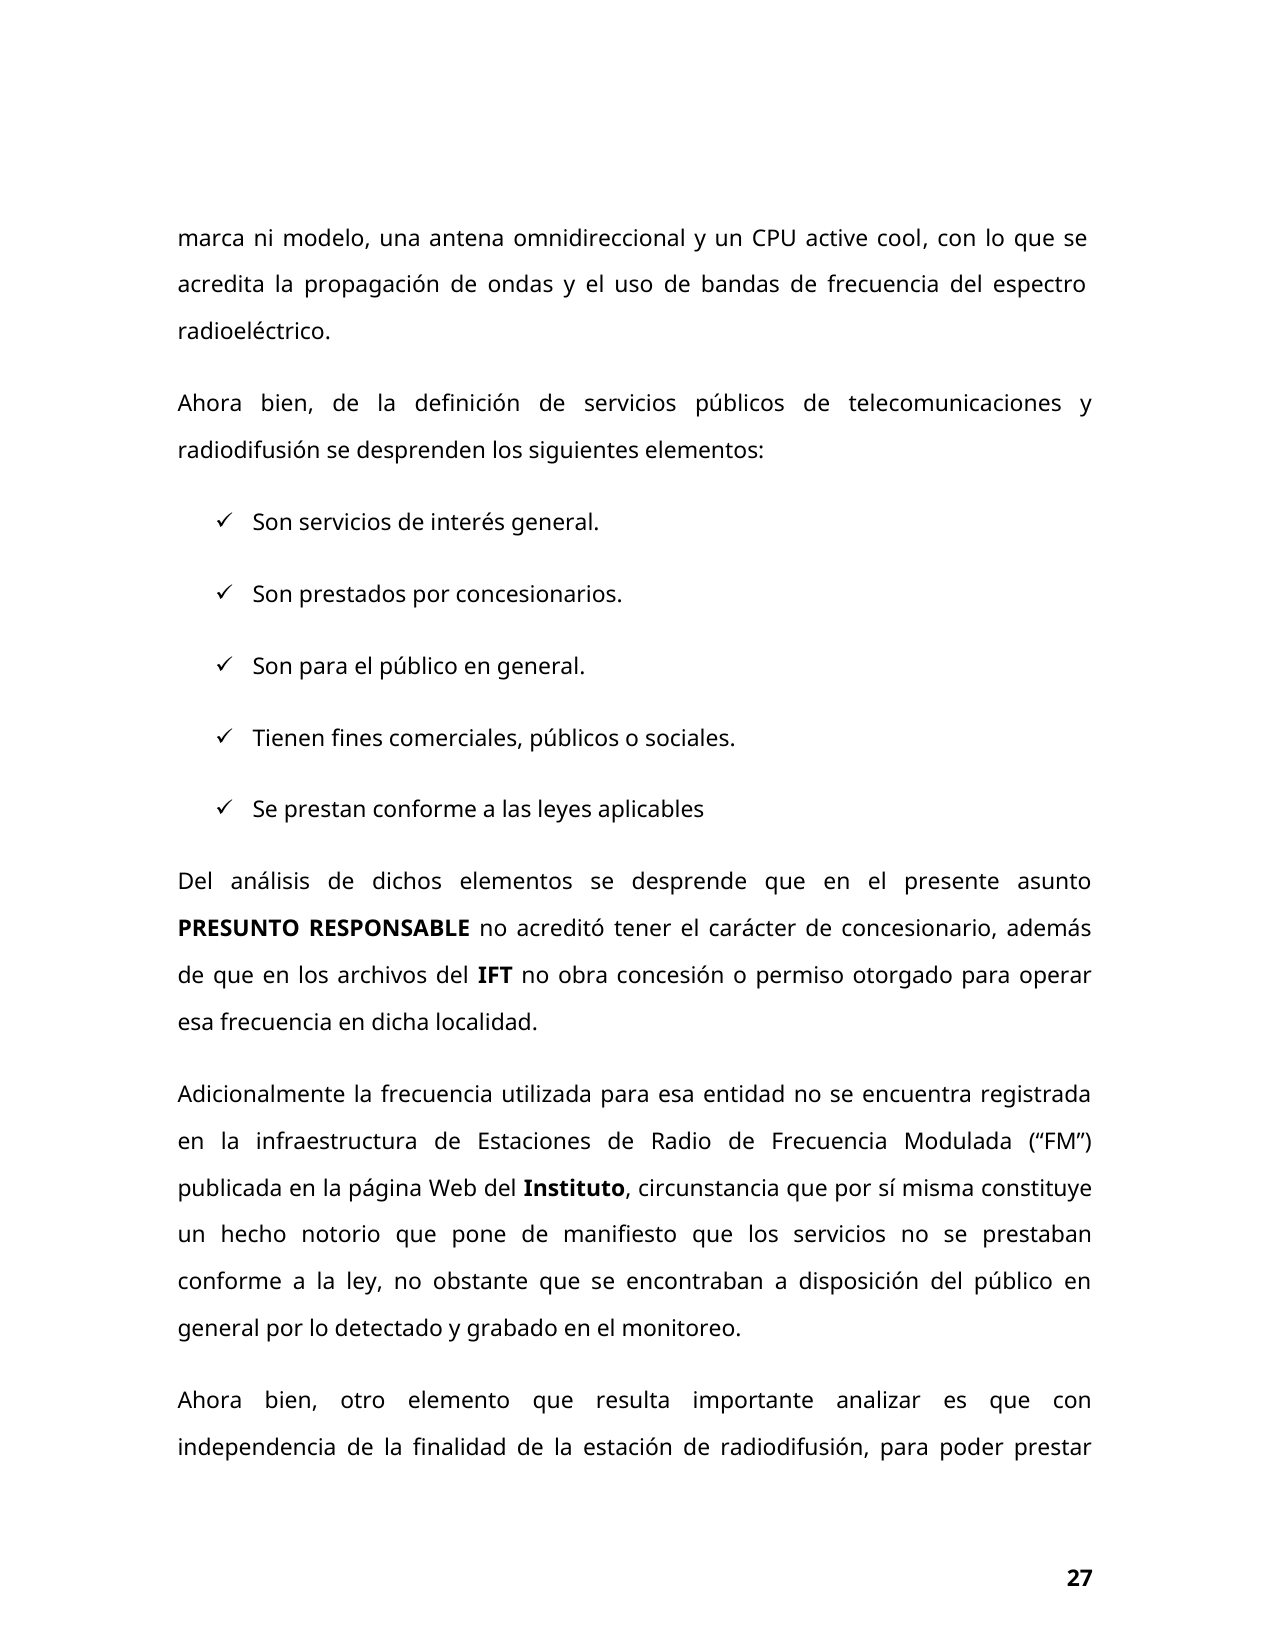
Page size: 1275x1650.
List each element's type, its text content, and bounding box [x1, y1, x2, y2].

list Son servicios de interés general. [215, 506, 1181, 537]
list Son prestados por concesionarios. [215, 578, 1181, 609]
list Son para el público en general. [215, 650, 1181, 681]
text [177, 1384, 1093, 1462]
list Se prestan conforme a las leyes aplicables [215, 793, 1181, 825]
list Tienen fines comerciales, públicos o sociales. [215, 722, 1181, 753]
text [177, 222, 1088, 347]
text Adicionalmente la frecuencia utilizada para esa entidad no se encuentra registrada en la infraestructura de Estaciones de Radio de Frecuencia Modulada (“FM”) publicada en la página Web del Instituto, circunstancia que por sí misma constituye un hecho notorio que pone de manifiesto que los servicios no se prestaban conforme a la ley, no obstante que se encontraban a disposición del público en general por lo detectado y grabado en el monitoreo. [177, 1078, 1093, 1343]
text Del análisis de dichos elementos se desprende que en el presente asunto PRESUNTO RESPONSABLE no acreditó tener el carácter de concesionario, además de que en los archivos del IFT no obra concesión o permiso otorgado para operar esa frecuencia en dicha localidad. [177, 865, 1093, 1037]
text Ahora bien, de la definición de servicios públicos de telecomunicaciones y radiodifusión se desprenden los siguientes elementos: [177, 387, 1093, 465]
